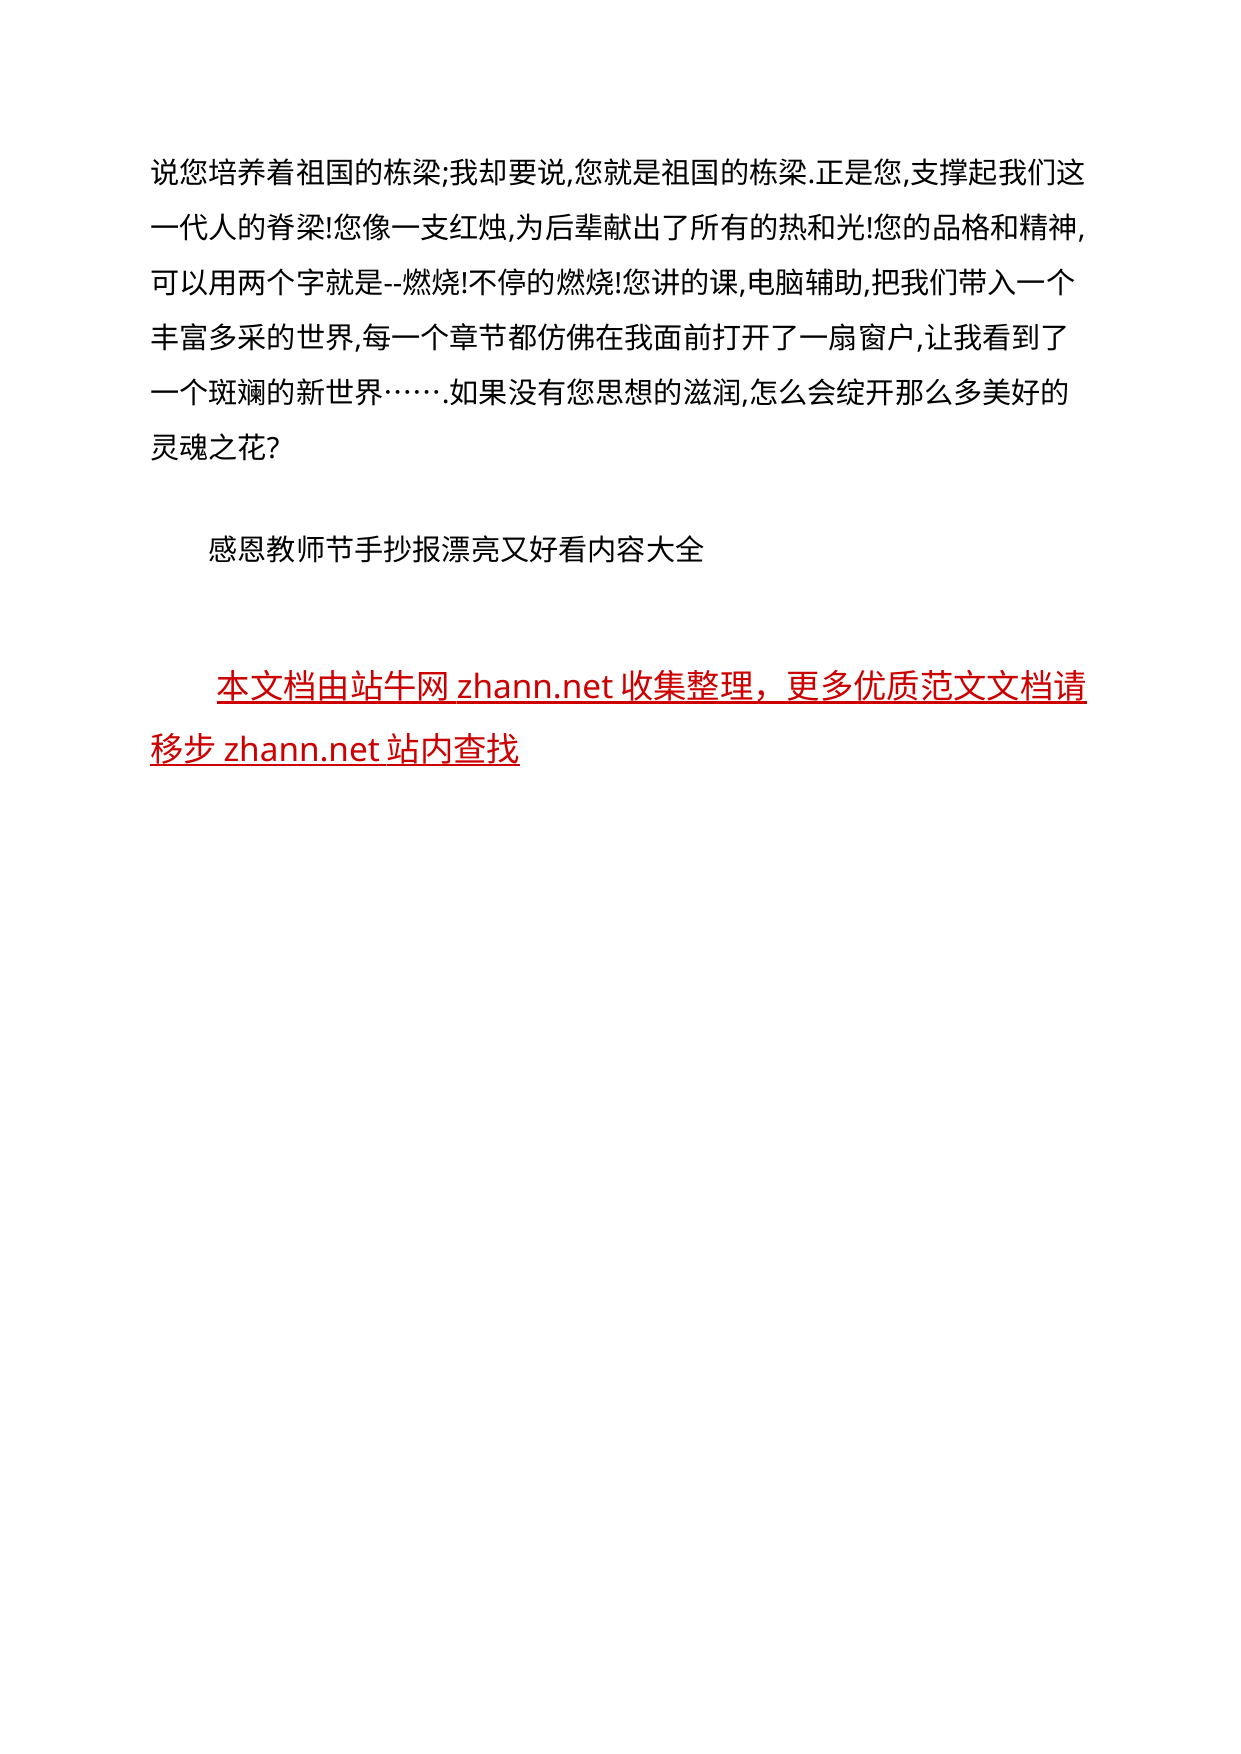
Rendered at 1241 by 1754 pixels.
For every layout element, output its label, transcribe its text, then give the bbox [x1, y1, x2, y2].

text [150, 150, 1090, 467]
text 本文档由站牛网zhann.net收集整理，更多优质范文文档请移步zhann.net站内查找 [150, 660, 1090, 771]
text 感恩教师节手抄报漂亮又好看内容大全 [150, 527, 1090, 569]
